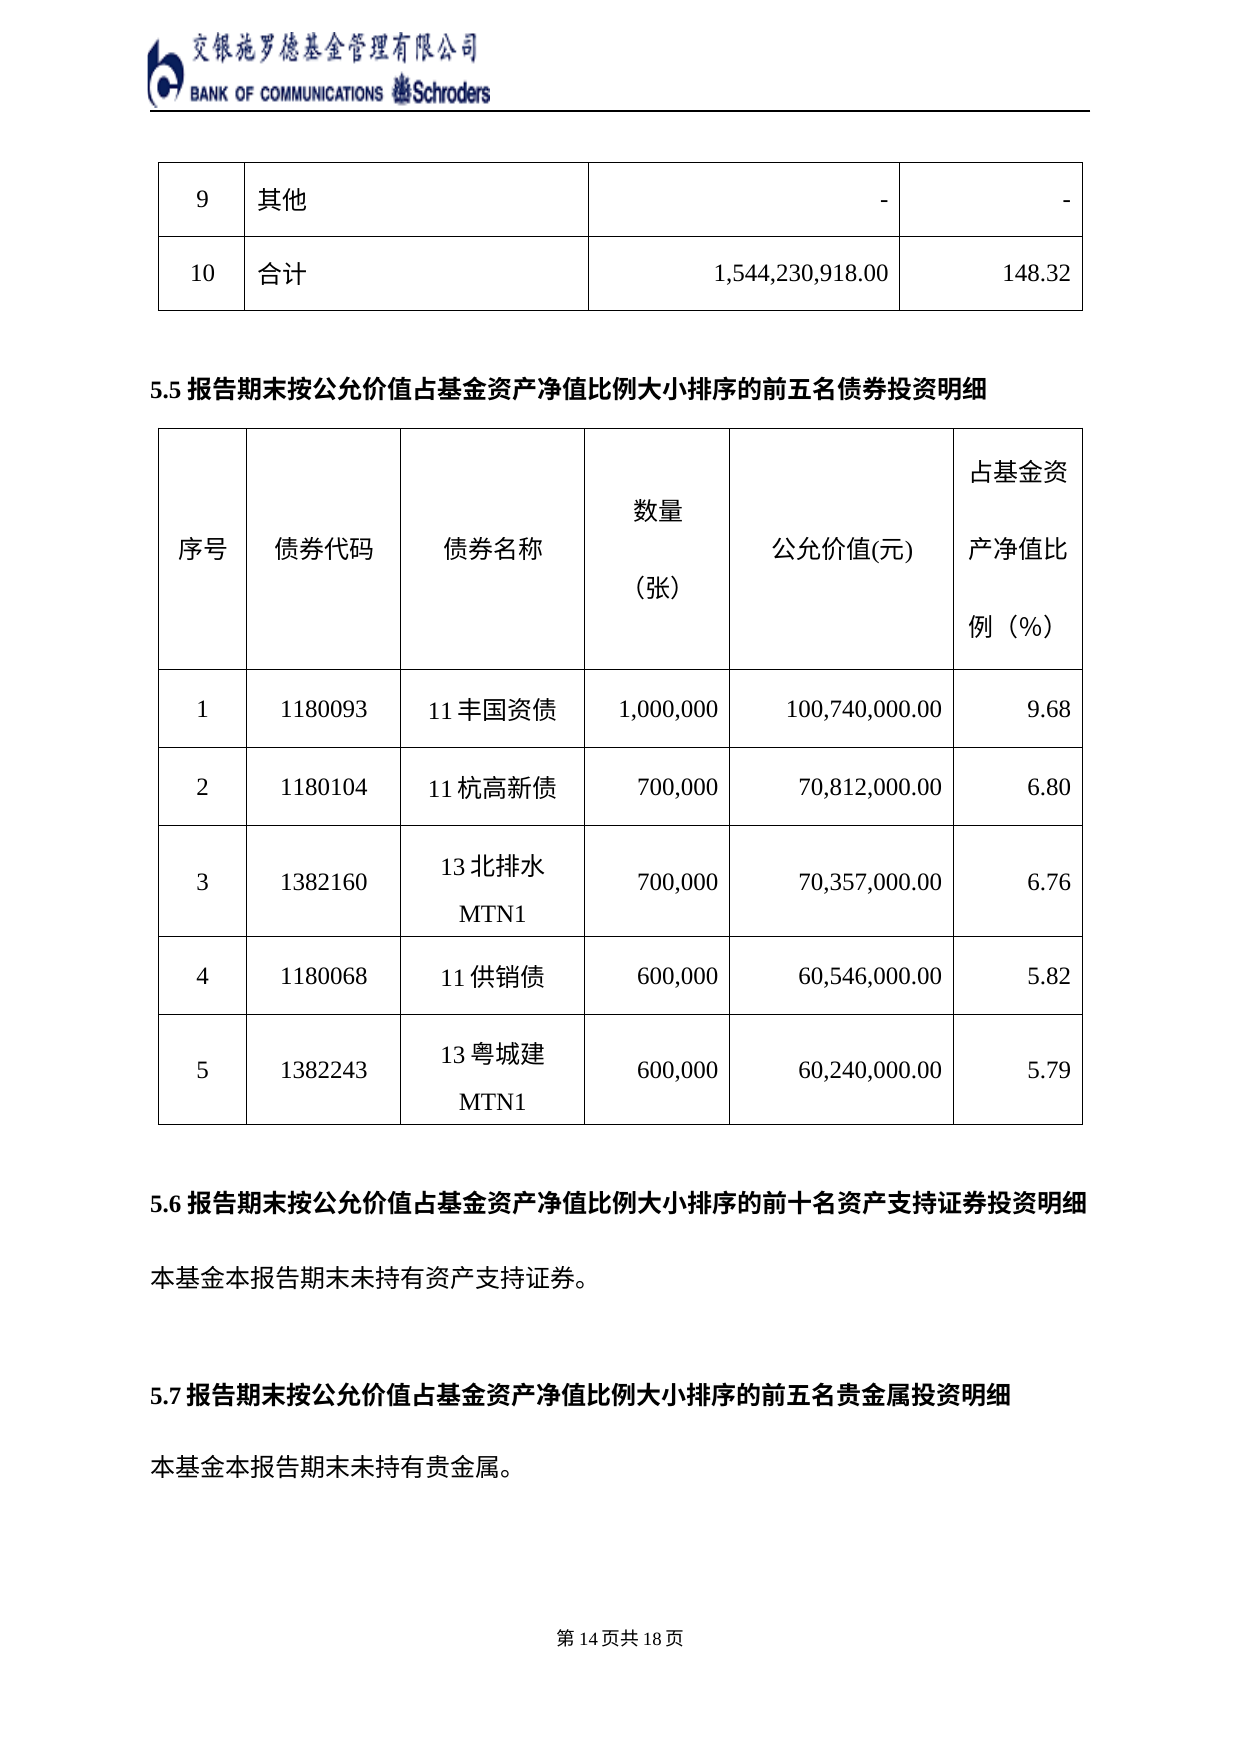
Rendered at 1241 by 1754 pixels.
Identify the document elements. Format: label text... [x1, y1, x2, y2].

table_cell 700,000 [585, 748, 729, 825]
table_cell 1,000,000 [585, 670, 729, 747]
table_cell 1382243 [247, 1015, 400, 1124]
table_cell 10 [159, 237, 244, 310]
table_cell 70,357,000.00 [730, 826, 953, 936]
table_cell 100,740,000.00 [730, 670, 953, 747]
table_cell - [589, 163, 899, 236]
table_cell 11杭高新债 [401, 748, 584, 825]
table_cell 2 [159, 748, 246, 825]
text 5.7报告期末按公允价值占基金资产净值比例大小排序的前五名贵金属投资明细 [150, 1361, 1090, 1426]
table_cell 6.76 [954, 826, 1082, 936]
table_cell 11丰国资债 [401, 670, 584, 747]
table_header 公允价值(元) [730, 429, 953, 669]
table_cell 11供销债 [401, 937, 584, 1013]
table_cell 60,546,000.00 [730, 937, 953, 1013]
table_cell 1180068 [247, 937, 400, 1013]
text 本基金本报告期末未持有贵金属。 [150, 1433, 1090, 1498]
text 5.6 报告期末按公允价值占基金资产净值比例大小排序的前十名资产支持证券投资明细 [150, 1169, 1090, 1234]
table_cell 5 [159, 1015, 246, 1124]
table_cell 其他 [245, 163, 588, 236]
text 本基金本报告期末未持有资产支持证券。 [150, 1244, 1090, 1309]
table_cell 3 [159, 826, 246, 936]
table_cell 4 [159, 937, 246, 1013]
table_cell 700,000 [585, 826, 729, 936]
table_cell 1,544,230,918.00 [589, 237, 899, 310]
table_cell 1180104 [247, 748, 400, 825]
text 5.5 报告期末按公允价值占基金资产净值比例大小排序的前五名债券投资明细 [150, 355, 1090, 420]
table_header 占基金资产净值比例（％） [954, 429, 1082, 669]
table_header 序号 [159, 429, 246, 669]
table_cell 600,000 [585, 1015, 729, 1124]
table_cell 9.68 [954, 670, 1082, 747]
table_cell 600,000 [585, 937, 729, 1013]
table_cell - [900, 163, 1082, 236]
table_cell 1180093 [247, 670, 400, 747]
table_cell 13粤城建MTN1 [401, 1015, 584, 1124]
table_cell 9 [159, 163, 244, 236]
table_cell 13北排水MTN1 [401, 826, 584, 936]
table_header 数量（张） [585, 429, 729, 669]
table_header 债券名称 [401, 429, 584, 669]
table_cell 6.80 [954, 748, 1082, 825]
table_cell 5.79 [954, 1015, 1082, 1124]
table_cell 60,240,000.00 [730, 1015, 953, 1124]
table_cell 148.32 [900, 237, 1082, 310]
table_cell 合计 [245, 237, 588, 310]
table_cell 70,812,000.00 [730, 748, 953, 825]
table_header 债券代码 [247, 429, 400, 669]
table_cell 1382160 [247, 826, 400, 936]
table_cell 1 [159, 670, 246, 747]
picture [147, 32, 490, 108]
table_cell 5.82 [954, 937, 1082, 1013]
